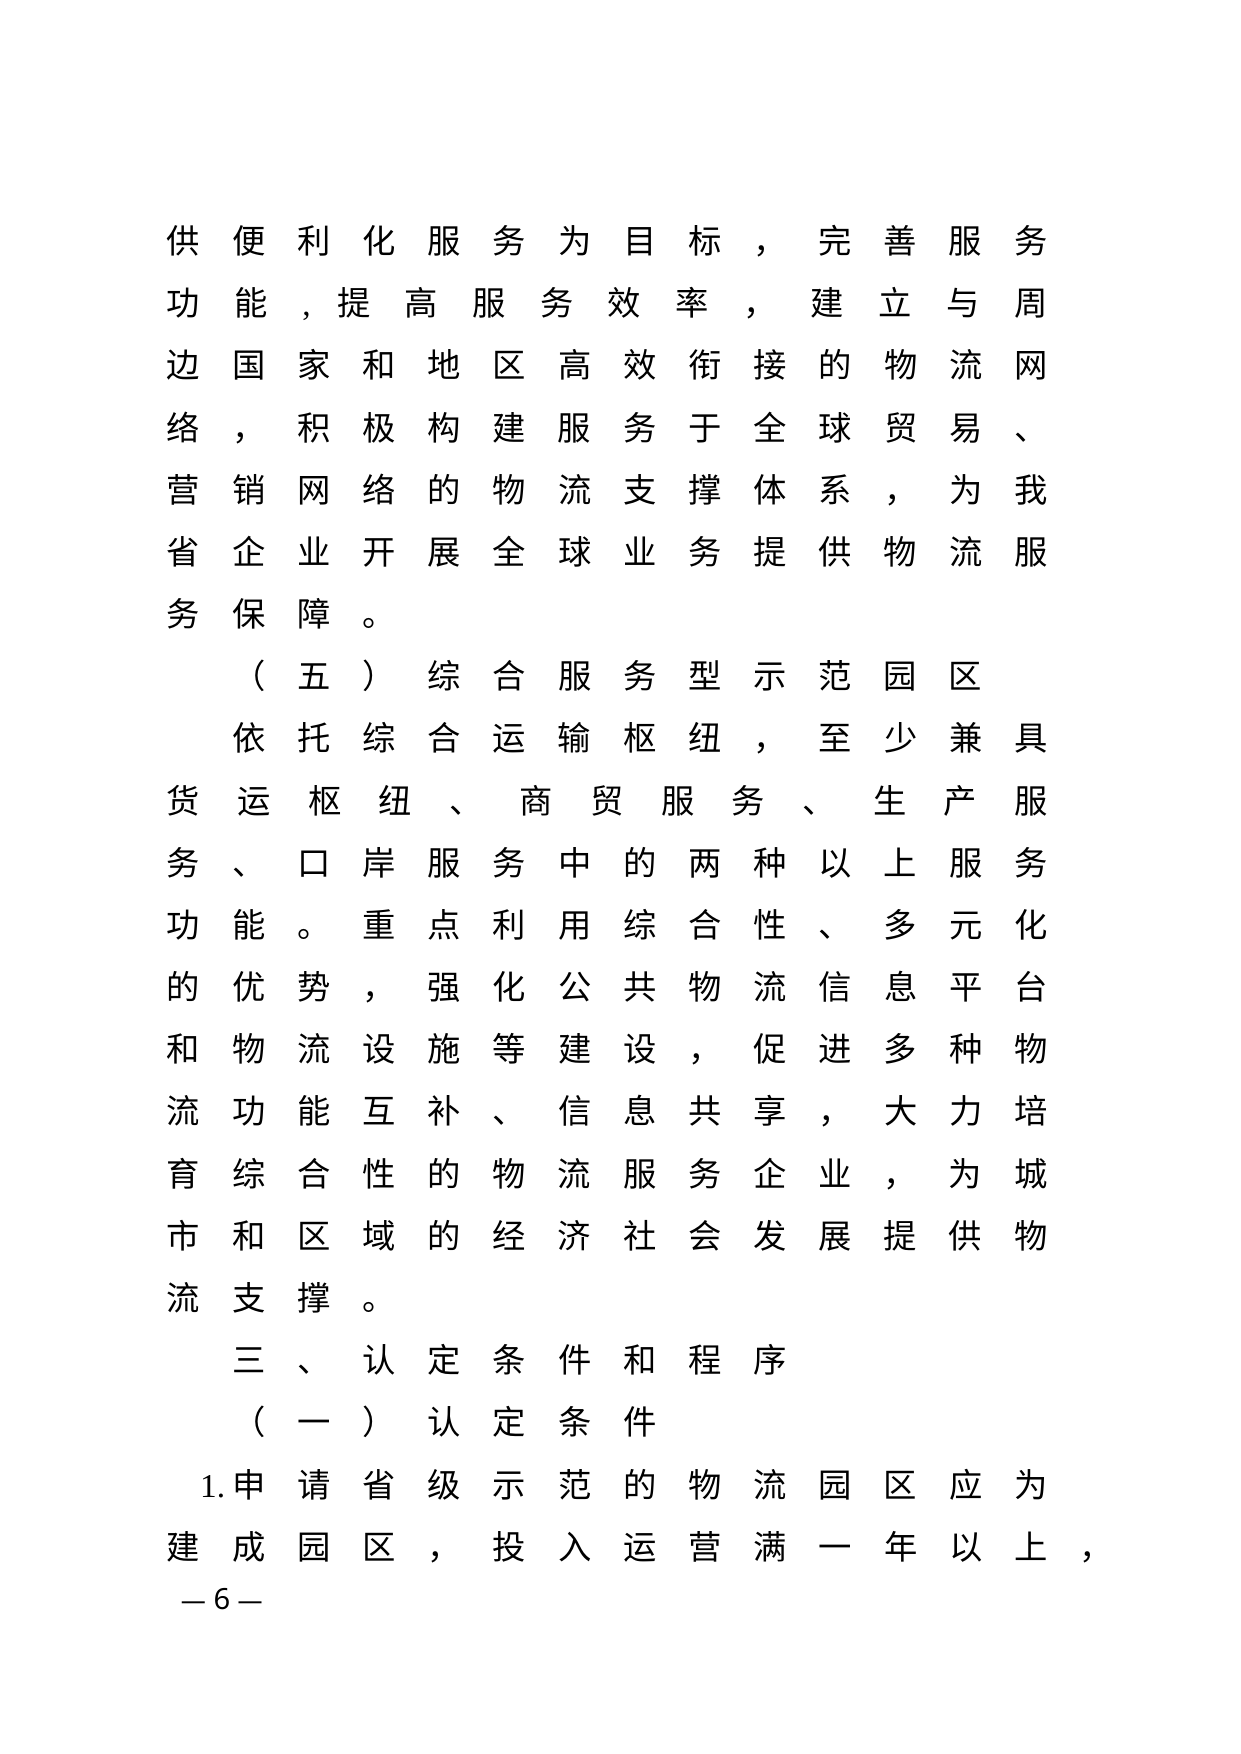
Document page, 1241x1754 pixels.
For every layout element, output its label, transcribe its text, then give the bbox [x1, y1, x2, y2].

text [167, 1451, 1079, 1576]
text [167, 208, 1079, 643]
text （五）综合服务型示范园区 [167, 643, 1079, 705]
text （一）认定条件 [167, 1389, 1079, 1451]
text 三、认定条件和程序 [167, 1327, 1079, 1389]
text 依托综合运输枢纽，至少兼具货运枢纽、商贸服务、生产服务、口岸服务中的两种以上服务功能。重点利用综合性、多元化的优势，强化公共物流信息平台和物流设施等建设，促进多种物流功能互补、信息共享，大力培育综合性的物流服务企业，为城市和区域的经济社会发展提供物流支撑。 [167, 705, 1079, 1327]
